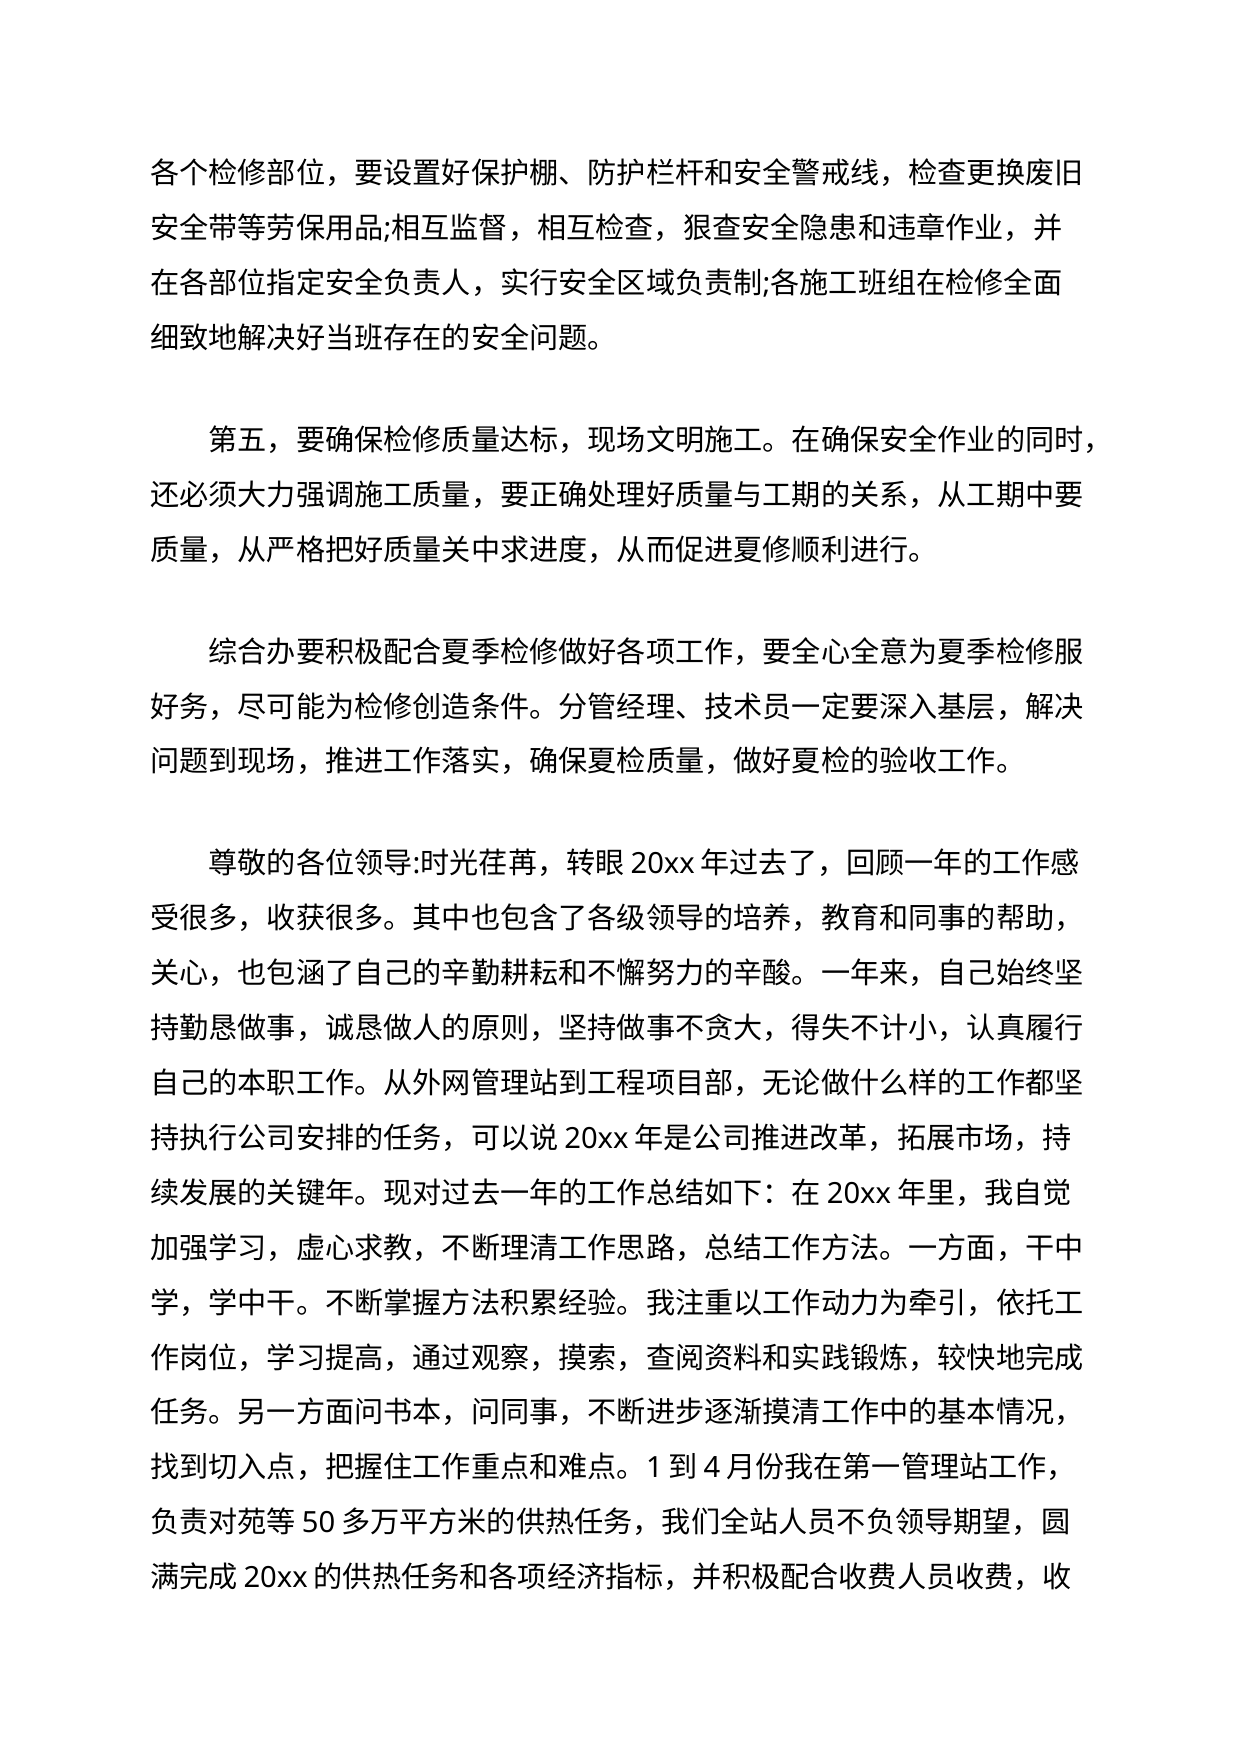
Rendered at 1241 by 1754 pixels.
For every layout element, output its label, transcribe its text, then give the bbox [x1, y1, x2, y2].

text 第五，要确保检修质量达标，现场文明施工。在确保安全作业的同时，还必须大力强调施工质量，要正确处理好质量与工期的关系，从工期中要质量，从严格把好质量关中求进度，从而促进夏修顺利进行。 [150, 417, 1090, 569]
text 综合办要积极配合夏季检修做好各项工作，要全心全意为夏季检修服好务，尽可能为检修创造条件。分管经理、技术员一定要深入基层，解决问题到现场，推进工作落实，确保夏检质量，做好夏检的验收工作。 [150, 628, 1090, 780]
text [150, 840, 1090, 1596]
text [150, 150, 1090, 357]
